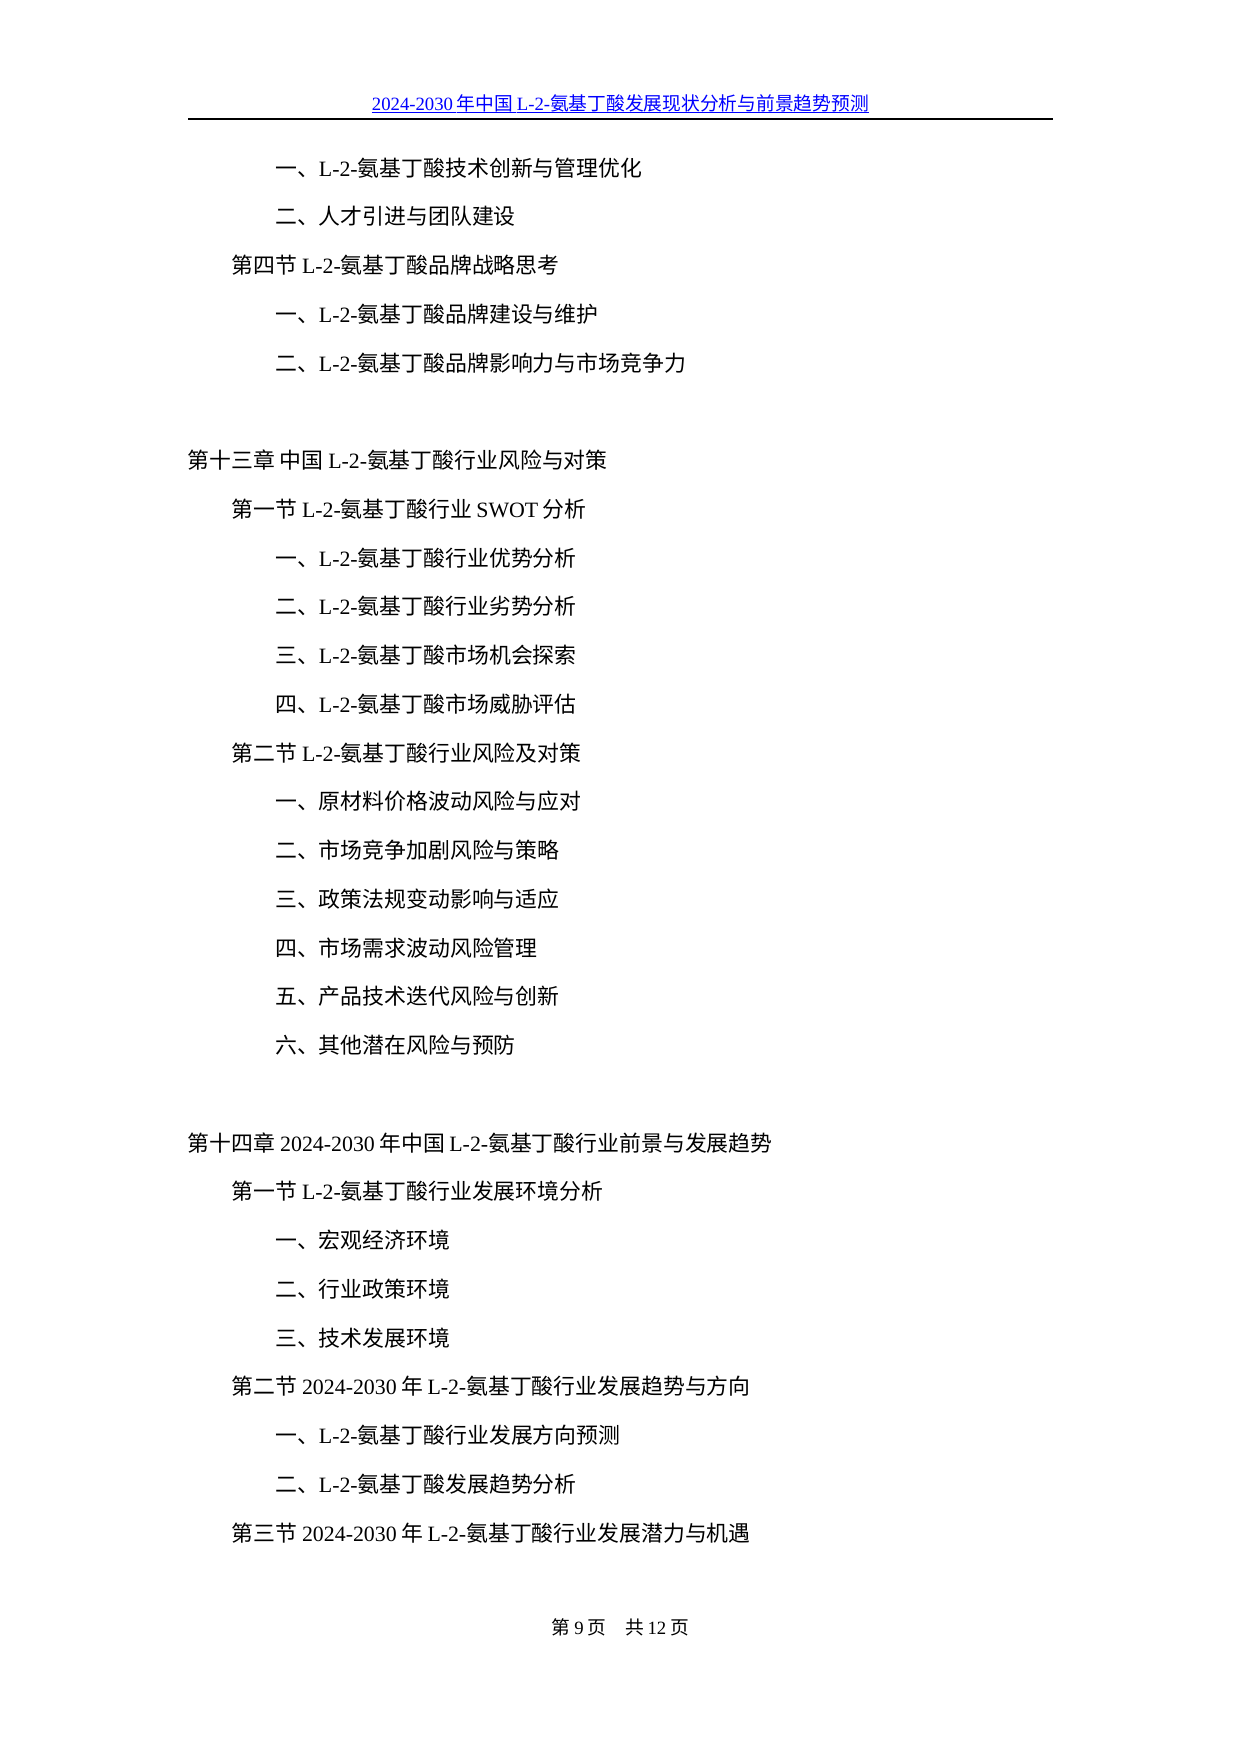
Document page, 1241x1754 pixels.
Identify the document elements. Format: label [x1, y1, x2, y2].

text [187, 150, 1053, 1548]
